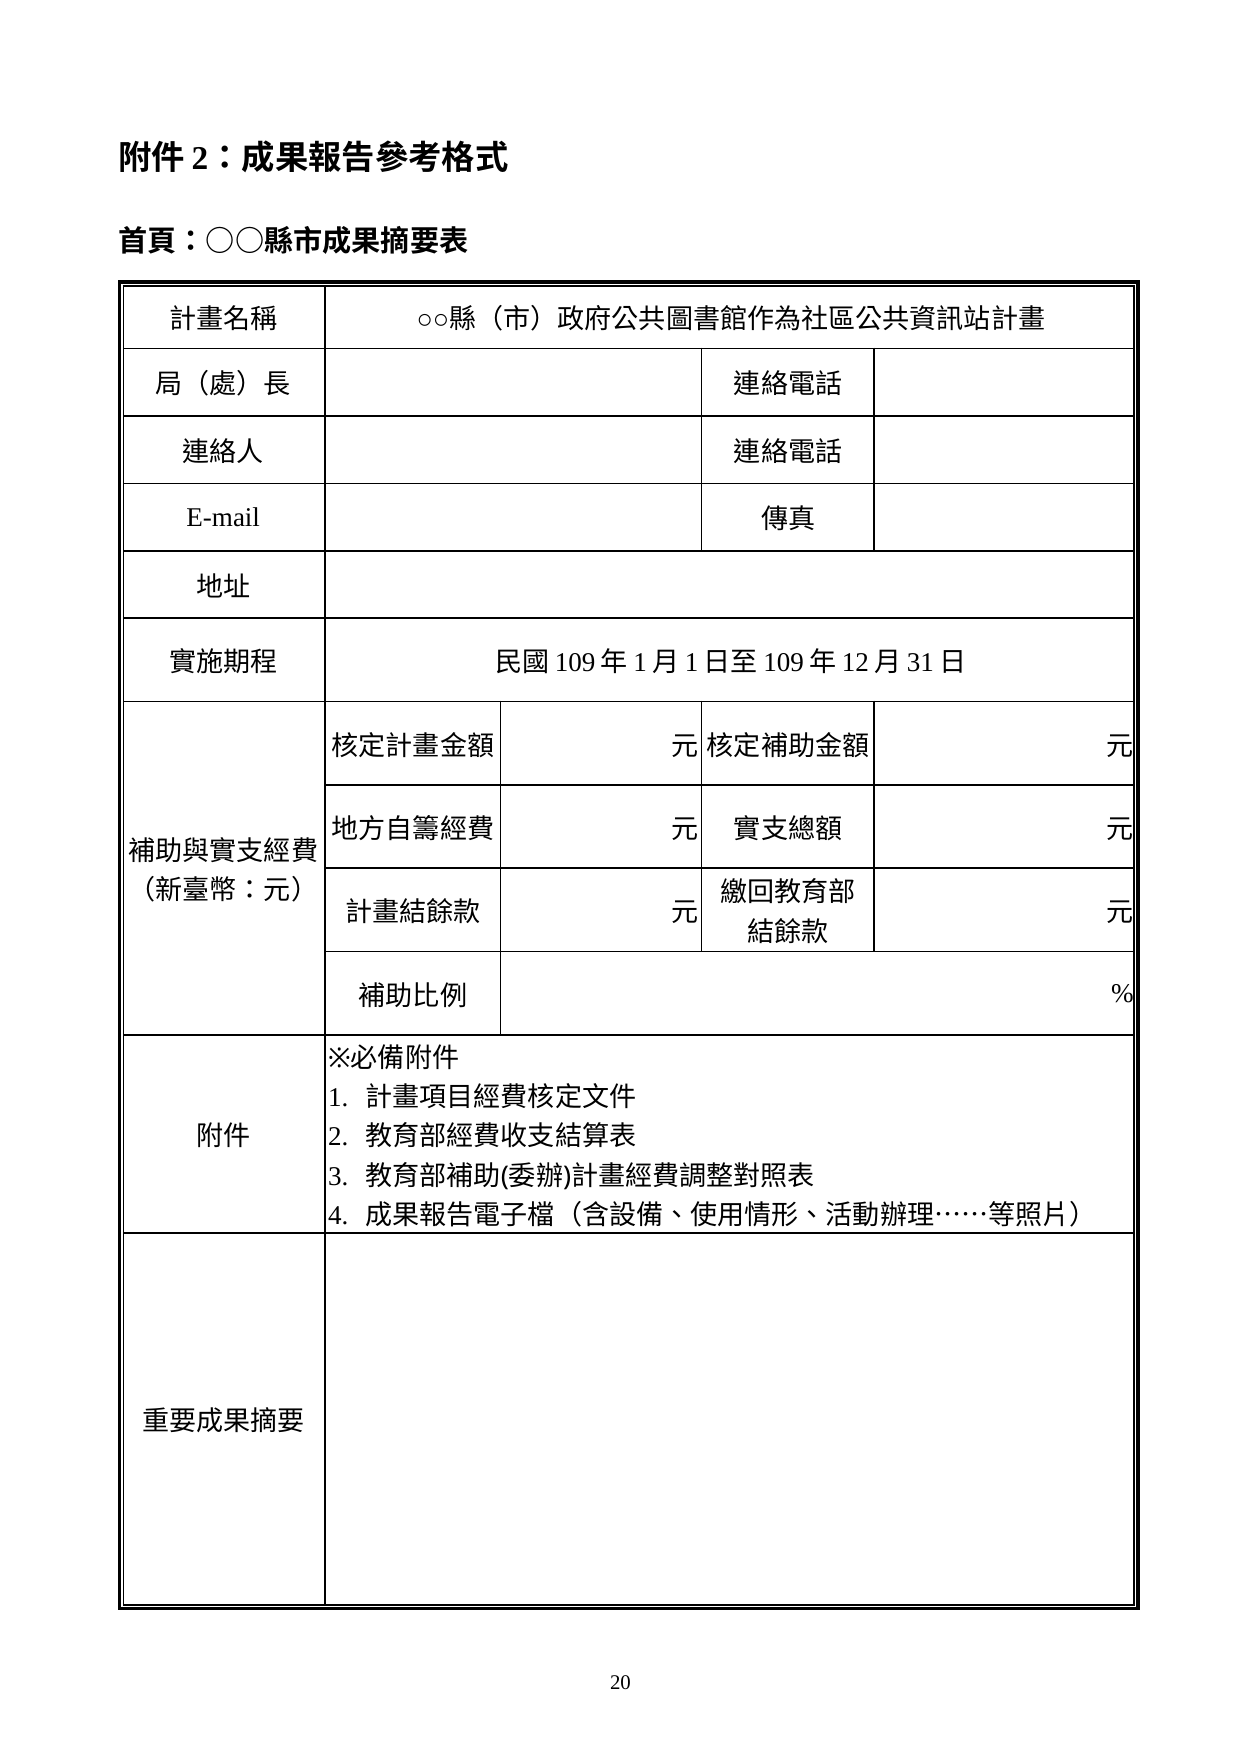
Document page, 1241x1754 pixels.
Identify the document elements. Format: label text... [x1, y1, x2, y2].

text 首頁：○○縣市成果摘要表 [118, 212, 1122, 262]
table_cell [326, 484, 701, 550]
table_cell 元 [501, 702, 701, 784]
table_header ○○縣（市）政府公共圖書館作為社區公共資訊站計畫 [326, 287, 1133, 348]
table_cell 元 [501, 786, 701, 867]
table_cell [875, 484, 1133, 550]
table_cell 重要成果摘要 [124, 1234, 324, 1604]
table_cell 計畫結餘款 [326, 869, 500, 951]
table_cell 元 [875, 869, 1133, 951]
table_cell 連絡電話 [702, 417, 873, 482]
table_cell [326, 1234, 1133, 1604]
table_cell 補助比例 [326, 952, 500, 1034]
table_header 計畫名稱 [124, 287, 324, 348]
table_cell 連絡人 [124, 417, 324, 482]
table_cell [326, 417, 701, 482]
table_cell 連絡電話 [702, 349, 873, 415]
table_cell 民國109年1月1日至109年12月31日 [326, 619, 1133, 701]
table_cell 地方自籌經費 [326, 786, 500, 867]
table_cell 實支總額 [702, 786, 873, 867]
table_cell 元 [875, 786, 1133, 867]
table_cell 附件 [124, 1036, 324, 1232]
table_cell 元 [501, 869, 701, 951]
table_cell [875, 417, 1133, 482]
table_cell [326, 552, 1133, 617]
table_cell [875, 349, 1133, 415]
text 附件2：成果報告參考格式 [118, 118, 1122, 193]
table_cell 傳真 [702, 484, 873, 550]
table_cell 實施期程 [124, 619, 324, 701]
table_cell % [501, 952, 1133, 1034]
table_cell 繳回教育部 結餘款 [702, 869, 873, 951]
table_cell E-mail [124, 484, 324, 550]
table_cell ※必備附件 計畫項目經費核定文件 教育部經費收支結算表 教育部補助(委辦)計畫經費調整對照表 成果報告電子檔（含設備、使用情形、活動辦理……等照片） [326, 1036, 1133, 1232]
table_cell 元 [875, 702, 1133, 784]
table_cell [326, 349, 701, 415]
table_cell 核定補助金額 [702, 702, 873, 784]
table_cell 地址 [124, 552, 324, 617]
table_cell 補助與實支經費 （新臺幣：元） [124, 702, 324, 1034]
table_cell 核定計畫金額 [326, 702, 500, 784]
table_cell 局（處）長 [124, 349, 324, 415]
